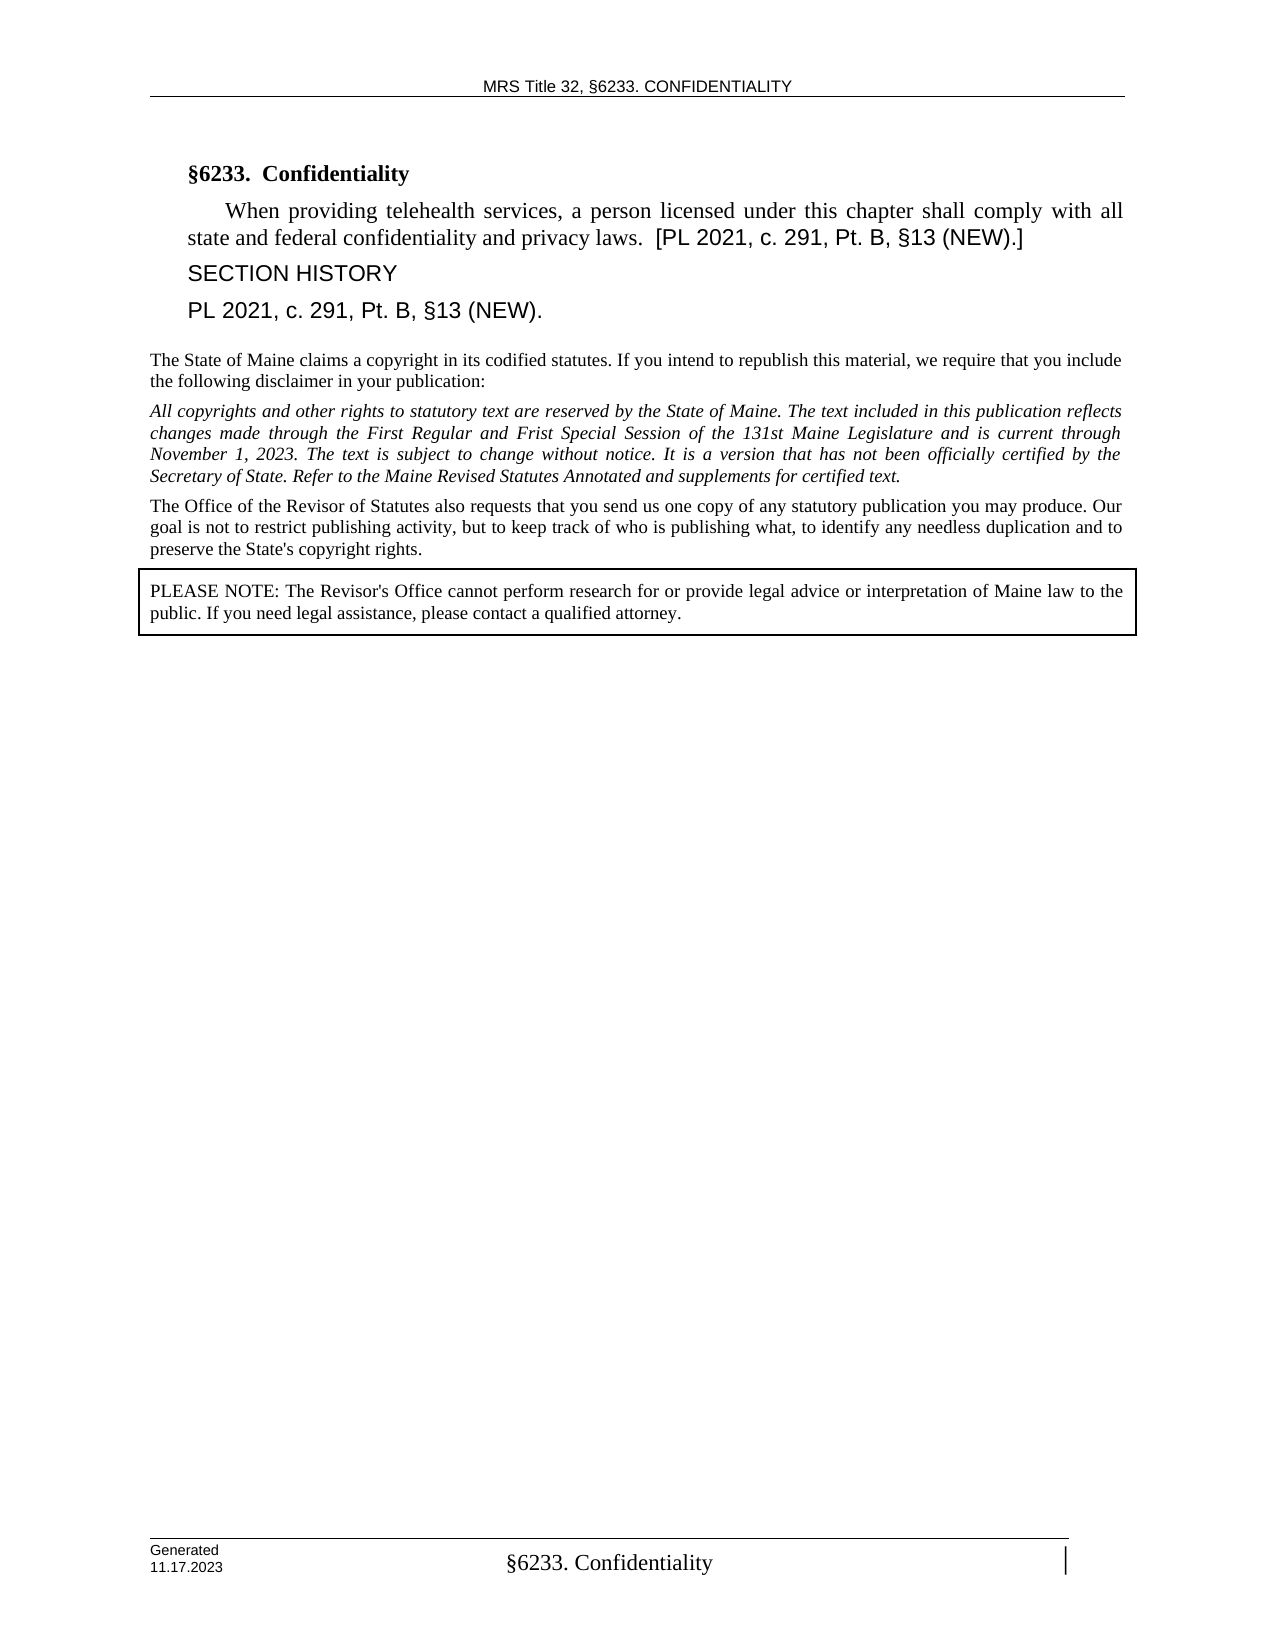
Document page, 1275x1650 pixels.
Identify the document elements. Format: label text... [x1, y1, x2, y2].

text SECTION HISTORY [187, 260, 1125, 287]
text The State of Maine claims a copyright in its codified statutes. If you intend to republish this material, we require that you include the following disclaimer in your publication: [150, 348, 1125, 392]
text PLEASE NOTE: The Revisor's Office cannot perform research for or provide legal advice or interpretation of Maine law to the public. If you need legal assistance, please contact a qualified attorney. [140, 570, 1135, 634]
text §6233. Confidentiality [187, 160, 1125, 187]
text The Office of the Revisor of Statutes also requests that you send us one copy of any statutory publication you may produce. Our goal is not to restrict publishing activity, but to keep track of who is publishing what, to identify any needless duplication and to preserve the State's copyright rights. [150, 494, 1125, 559]
text All copyrights and other rights to statutory text are reserved by the State of Maine. The text included in this publication reflects changes made through the First Regular and Frist Special Session of the 131st Maine Legislature and is current through November 1, 2023 . The text is subject to change without notice. It is a version that has not been officially certified by the Secretary of State. Refer to the Maine Revised Statutes Annotated and supplements for certified text. [150, 400, 1125, 486]
text When providing telehealth services, a person licensed under this chapter shall comply with all state and federal confidentiality and privacy laws. [PL 2021, c. 291, Pt. B, §13 (NEW).] [187, 197, 1125, 250]
text PL 2021, c. 291, Pt. B, §13 (NEW). [187, 297, 1125, 323]
